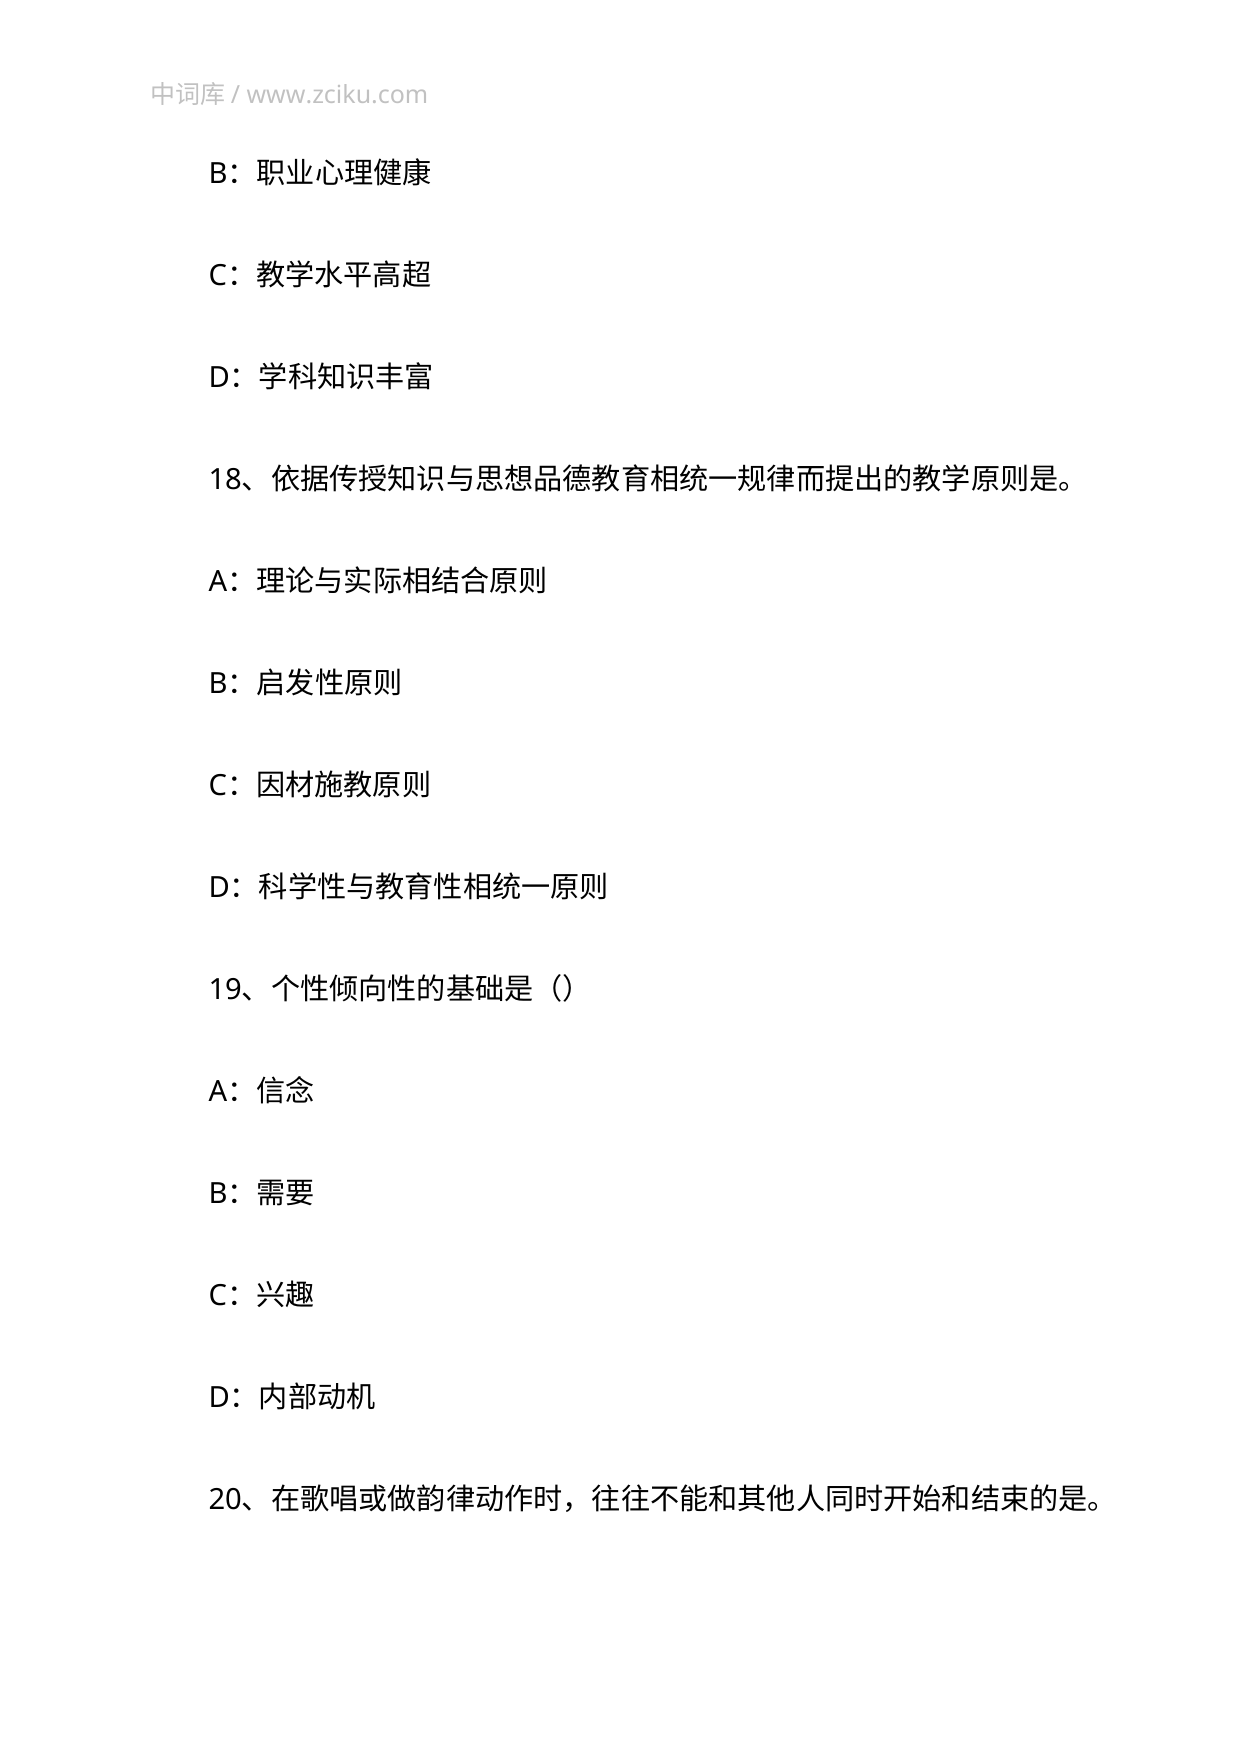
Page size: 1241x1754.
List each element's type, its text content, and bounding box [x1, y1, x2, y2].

text 18、依据传授知识与思想品德教育相统一规律而提出的教学原则是。 [150, 456, 1090, 498]
text D：学科知识丰富 [150, 354, 1090, 396]
text B：职业心理健康 [150, 150, 1090, 192]
text B：启发性原则 [150, 660, 1090, 702]
text D：科学性与教育性相统一原则 [150, 864, 1090, 906]
text B：需要 [150, 1170, 1090, 1212]
text C：教学水平高超 [150, 252, 1090, 294]
text C：因材施教原则 [150, 762, 1090, 804]
text 20、在歌唱或做韵律动作时，往往不能和其他人同时开始和结束的是。 [150, 1476, 1090, 1518]
text A：理论与实际相结合原则 [150, 558, 1090, 600]
text C：兴趣 [150, 1272, 1090, 1314]
text 19、个性倾向性的基础是（） [150, 966, 1090, 1008]
text A：信念 [150, 1068, 1090, 1110]
text D：内部动机 [150, 1374, 1090, 1416]
